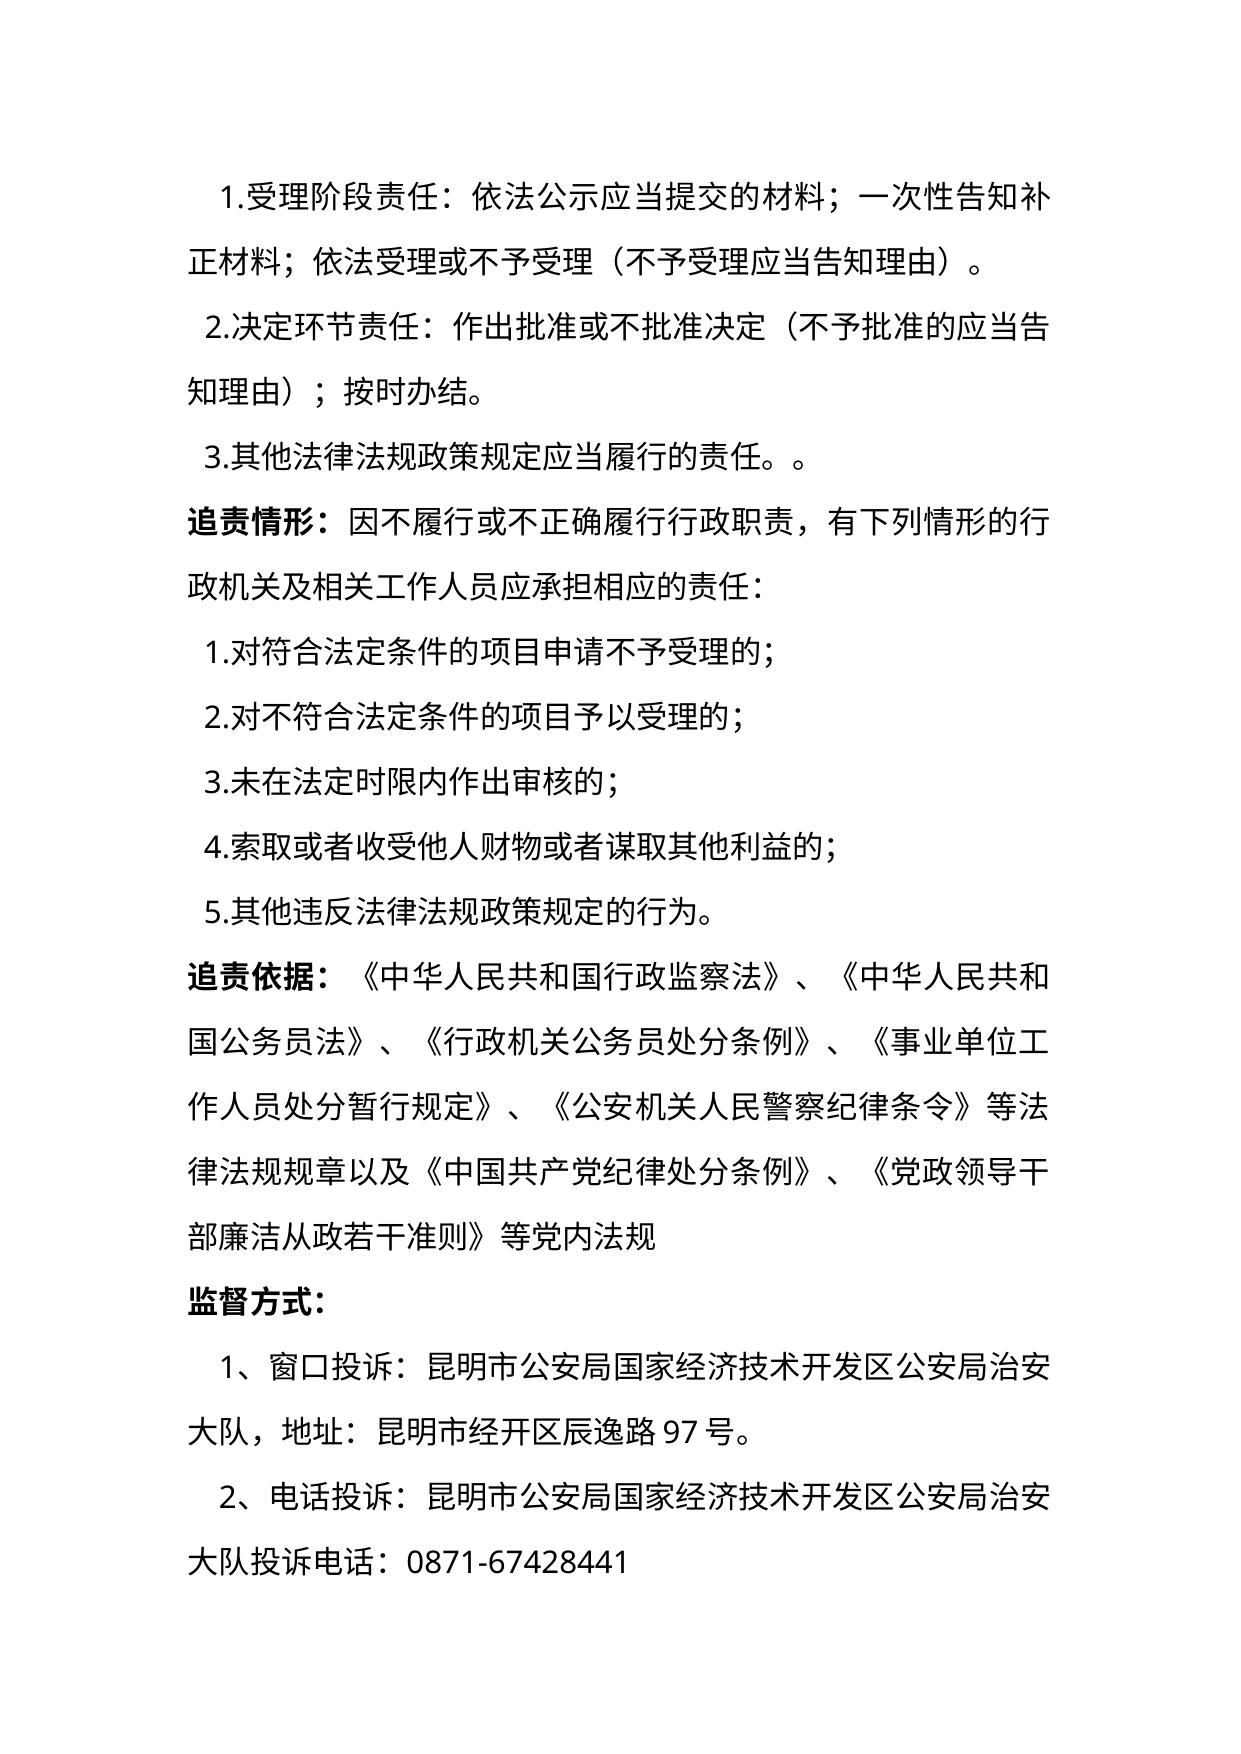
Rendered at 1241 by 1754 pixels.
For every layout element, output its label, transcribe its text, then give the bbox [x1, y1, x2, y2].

text 追责依据：《中华人民共和国行政监察法》、《中华人民共和国公务员法》、《行政机关公务员处分条例》、《事业单位工作人员处分暂行规定》、《公安机关人民警察纪律条令》等法律法规规章以及《中国共产党纪律处分条例》、《党政领导干部廉洁从政若干准则》等党内法规 [187, 942, 1053, 1267]
text 2、电话投诉：昆明市公安局国家经济技术开发区公安局治安大队投诉电话：0871-67428441 [187, 1462, 1053, 1592]
text 1、窗口投诉：昆明市公安局国家经济技术开发区公安局治安大队，地址：昆明市经开区辰逸路97号。 [187, 1332, 1053, 1462]
text 监督方式： [187, 1267, 1053, 1332]
text 追责情形：因不履行或不正确履行行政职责，有下列情形的行政机关及相关工作人员应承担相应的责任： 1.对符合法定条件的项目申请不予受理的； 2.对不符合法定条件的项目予以受理的； 3.未在法定时限内作出审核的； 4.索取或者收受他人财物或者谋取其他利益的； 5.其他违反法律法规政策规定的行为。 [187, 487, 1053, 942]
text 1.受理阶段责任：依法公示应当提交的材料；一次性告知补正材料；依法受理或不予受理（不予受理应当告知理由）。 2.决定环节责任：作出批准或不批准决定（不予批准的应当告知理由）；按时办结。 3.其他法律法规政策规定应当履行的责任。。 [187, 162, 1053, 487]
